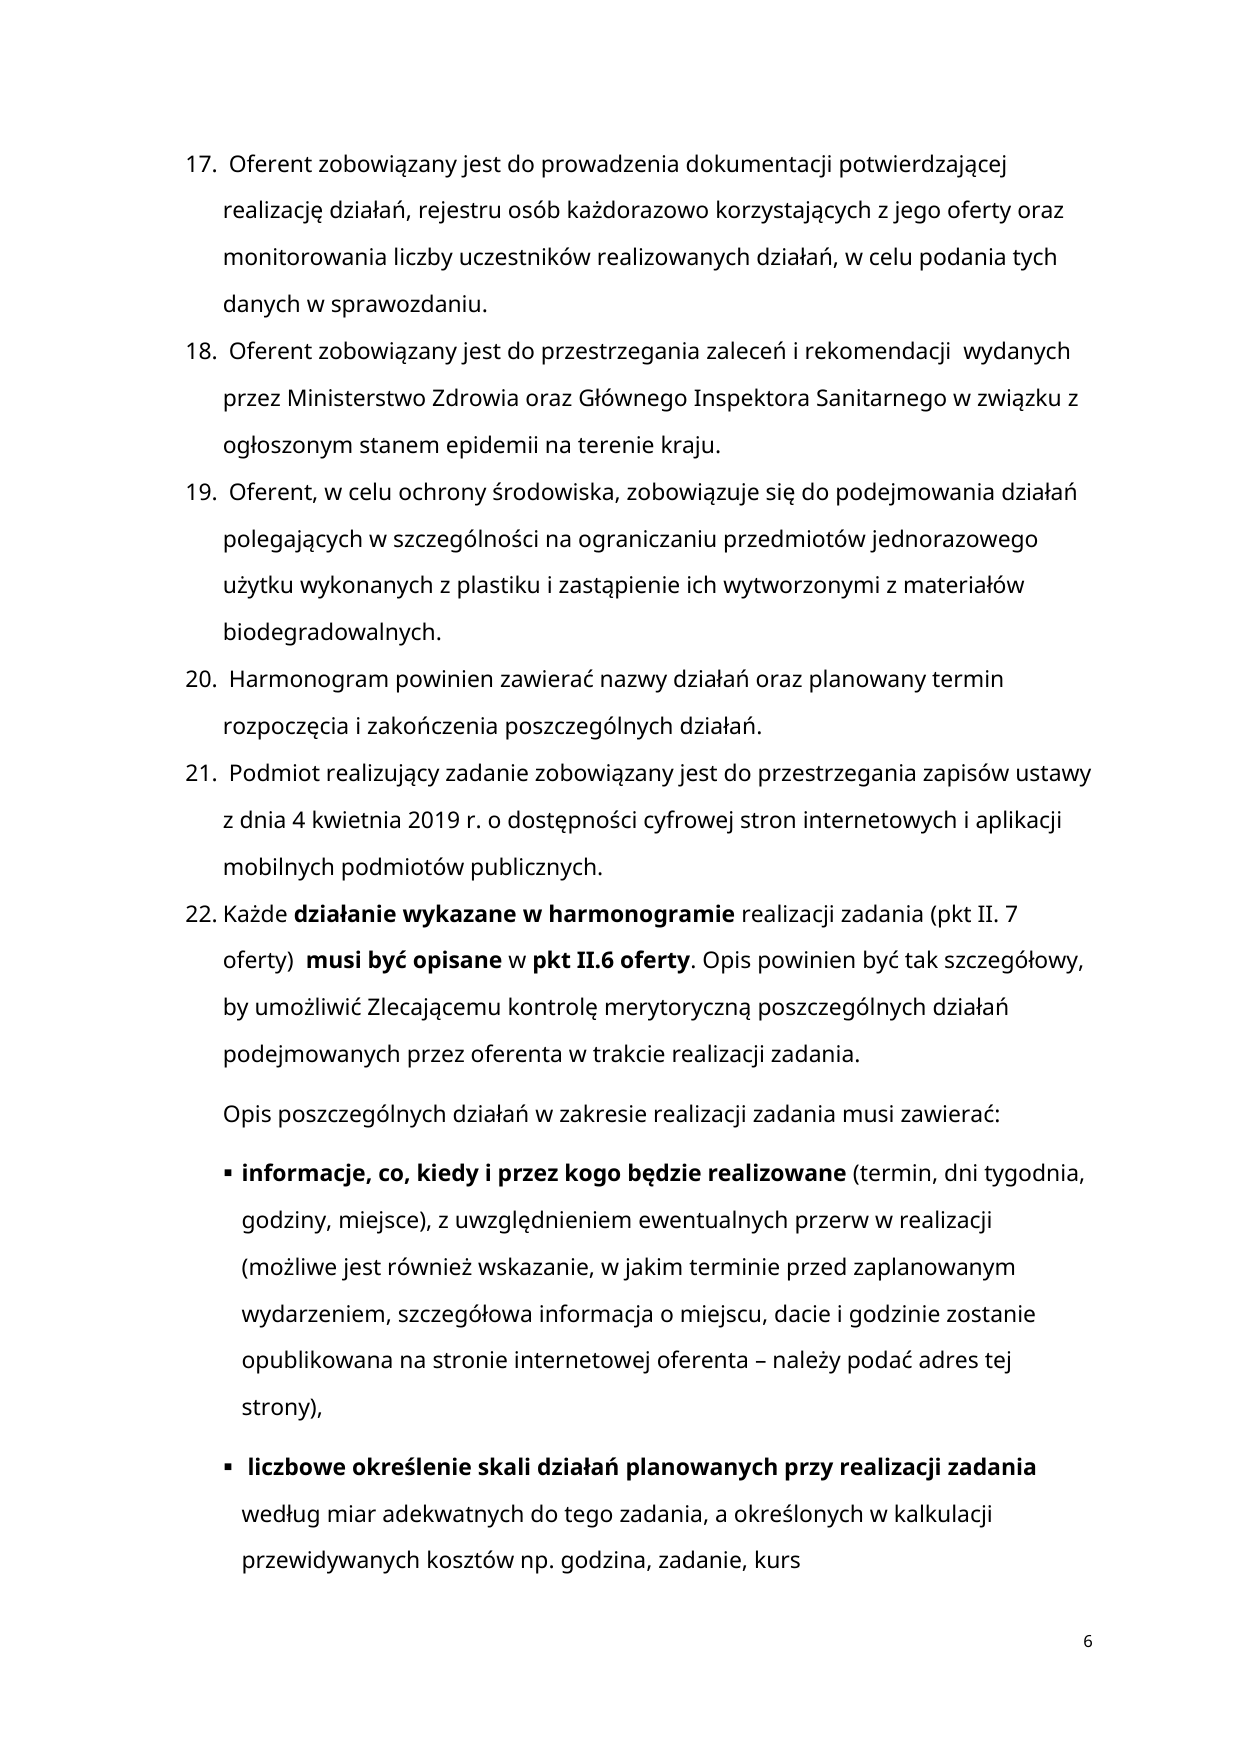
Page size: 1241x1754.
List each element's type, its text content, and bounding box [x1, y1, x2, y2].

list Oferent zobowiązany jest do prowadzenia dokumentacji potwierdzającej realizację działań, rejestru osób każdorazowo korzystających z jego oferty oraz monitorowania liczby uczestników realizowanych działań, w celu podania tych danych w sprawozdaniu. [185, 148, 1093, 319]
list Podmiot realizujący zadanie zobowiązany jest do przestrzegania zapisów ustawy z dnia 4 kwietnia 2019 r. o dostępności cyfrowej stron internetowych i aplikacji mobilnych podmiotów publicznych. [185, 757, 1093, 882]
list Harmonogram powinien zawierać nazwy działań oraz planowany termin rozpoczęcia i zakończenia poszczególnych działań. [185, 663, 1093, 741]
list informacje, co, kiedy i przez kogo będzie realizowane (termin, dni tygodnia, godziny, miejsce), z uwzględnieniem ewentualnych przerw w realizacji (możliwe jest również wskazanie, w jakim terminie przed zaplanowanym wydarzeniem, szczegółowa informacja o miejscu, dacie i godzinie zostanie opublikowana na stronie internetowej oferenta – należy podać adres tej strony), [223, 1157, 1093, 1423]
text Opis poszczególnych działań w zakresie realizacji zadania musi zawierać: [223, 1098, 1093, 1129]
list liczbowe określenie skali działań planowanych przy realizacji zadania według miar adekwatnych do tego zadania, a określonych w kalkulacji przewidywanych kosztów np. godzina, zadanie, kurs [223, 1451, 1093, 1576]
list Każde działanie wykazane w harmonogramie realizacji zadania (pkt II. 7 oferty) musi być opisane w pkt II.6 oferty. Opis powinien być tak szczegółowy, by umożliwić Zlecającemu kontrolę merytoryczną poszczególnych działań podejmowanych przez oferenta w trakcie realizacji zadania. [185, 898, 1093, 1069]
list Oferent zobowiązany jest do przestrzegania zaleceń i rekomendacji wydanych przez Ministerstwo Zdrowia oraz Głównego Inspektora Sanitarnego w związku z ogłoszonym stanem epidemii na terenie kraju. [185, 335, 1093, 460]
list Oferent, w celu ochrony środowiska, zobowiązuje się do podejmowania działań polegających w szczególności na ograniczaniu przedmiotów jednorazowego użytku wykonanych z plastiku i zastąpienie ich wytworzonymi z materiałów biodegradowalnych. [185, 476, 1093, 648]
